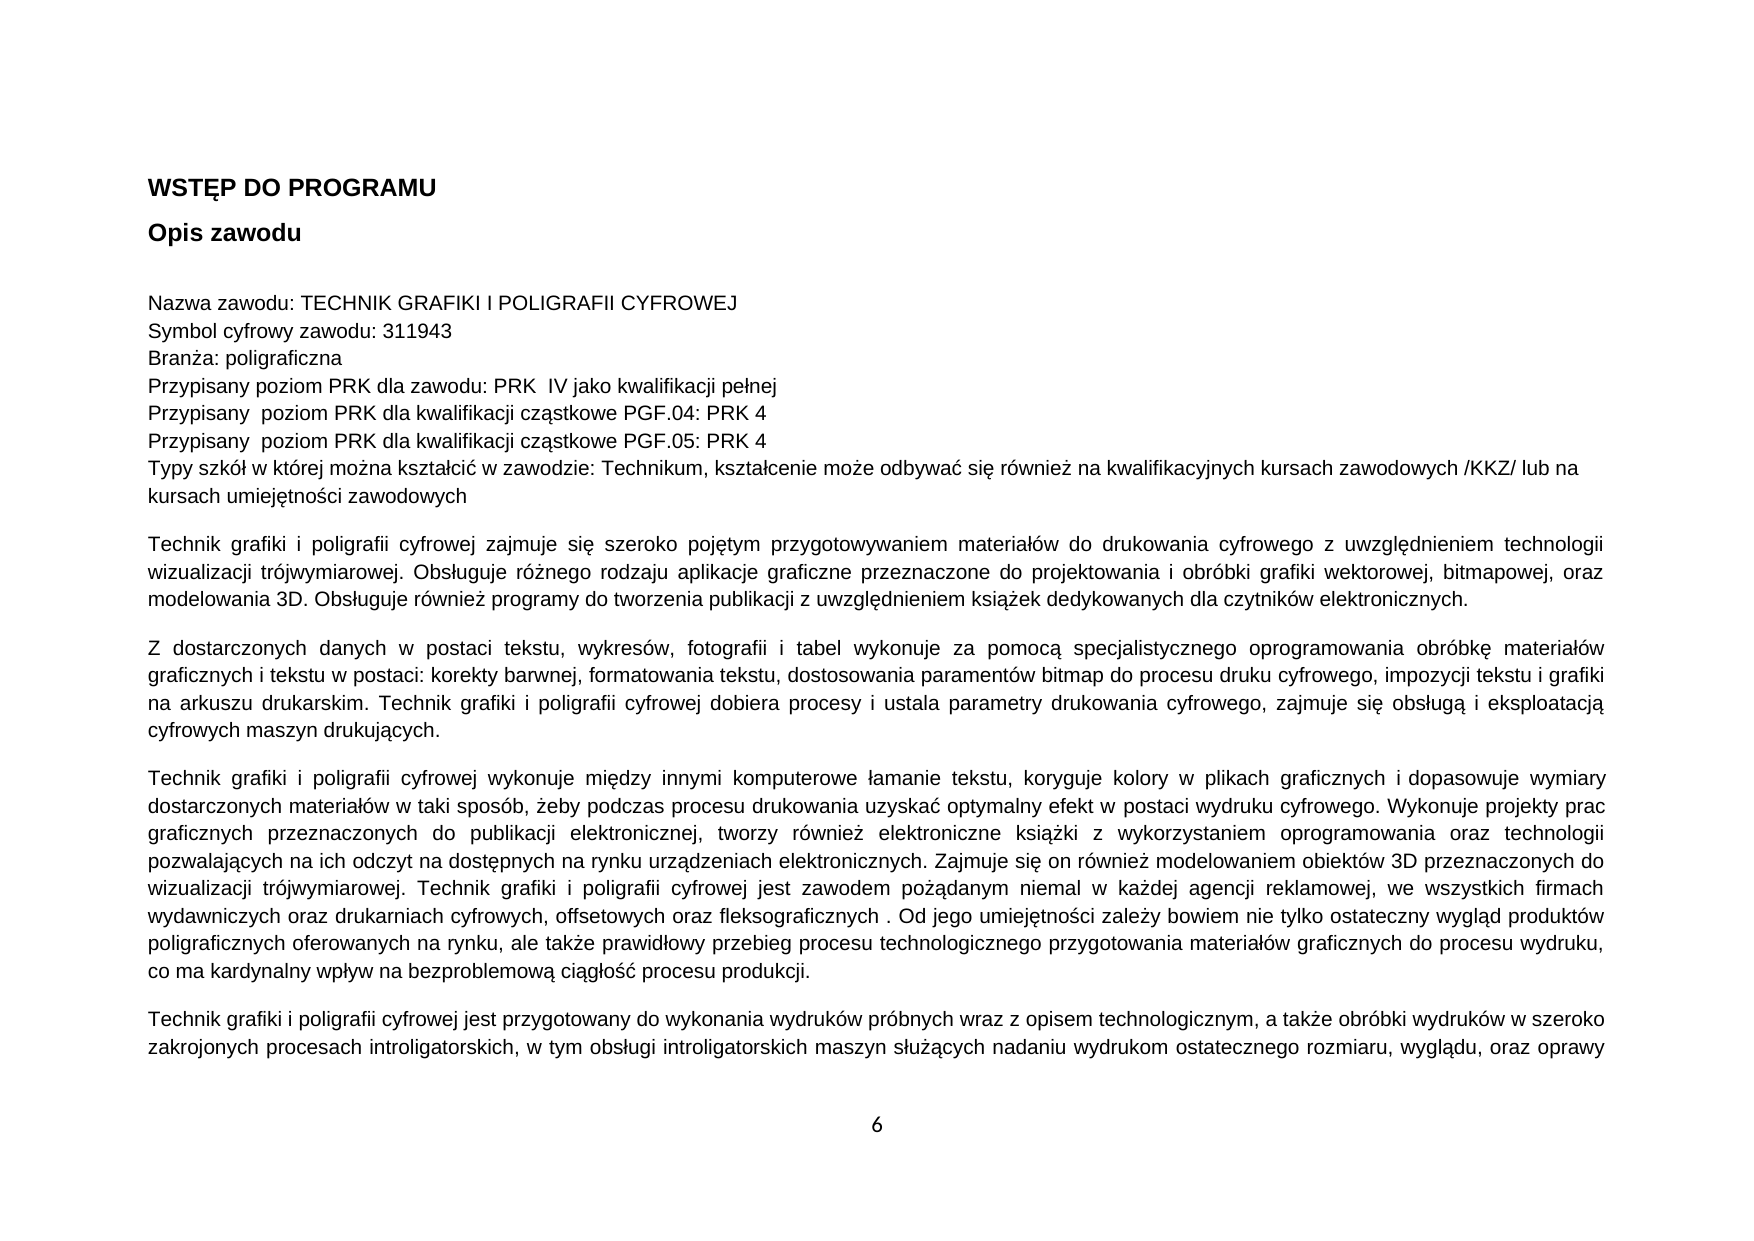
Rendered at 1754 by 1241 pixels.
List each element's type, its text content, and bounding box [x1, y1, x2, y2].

text Symbol cyfrowy zawodu: 311943 [148, 319, 1606, 343]
text Typy szkół w której można kształcić w zawodzie: Technikum, kształcenie może odbywać się również na kwalifikacyjnych kursach zawodowych /KKZ/ lub na kursach umiejętności zawodowych [148, 456, 1606, 508]
subtitle Opis zawodu [148, 218, 1606, 247]
text Przypisany poziom PRK dla kwalifikacji cząstkowe PGF.05: PRK 4 [148, 429, 1606, 453]
text Technik grafiki i poligrafii cyfrowej wykonuje między innymi komputerowe łamanie tekstu, koryguje kolory w plikach graficznych i dopasowuje wymiary dostarczonych materiałów w taki sposób, żeby podczas procesu drukowania uzyskać optymalny efekt w postaci wydruku cyfrowego. Wykonuje projekty prac graficznych przeznaczonych do publikacji elektronicznej, tworzy również elektroniczne książki z wykorzystaniem oprogramowania oraz technologii pozwalających na ich odczyt na dostępnych na rynku urządzeniach elektronicznych. Zajmuje się on również modelowaniem obiektów 3D przeznaczonych do wizualizacji trójwymiarowej. Technik grafiki i poligrafii cyfrowej jest zawodem pożądanym niemal w każdej agencji reklamowej, we wszystkich firmach wydawniczych oraz drukarniach cyfrowych, offsetowych oraz fleksograficznych . Od jego umiejętności zależy bowiem nie tylko ostateczny wygląd produktów poligraficznych oferowanych na rynku, ale także prawidłowy przebieg procesu technologicznego przygotowania materiałów graficznych do procesu wydruku, co ma kardynalny wpływ na bezproblemową ciągłość procesu produkcji. [148, 766, 1606, 983]
text Nazwa zawodu: TECHNIK GRAFIKI I POLIGRAFII CYFROWEJ [148, 291, 1606, 315]
subtitle WSTĘP DO PROGRAMU [148, 173, 1606, 201]
text Technik grafiki i poligrafii cyfrowej zajmuje się szeroko pojętym przygotowywaniem materiałów do drukowania cyfrowego z uwzględnieniem technologii wizualizacji trójwymiarowej. Obsługuje różnego rodzaju aplikacje graficzne przeznaczone do projektowania i obróbki grafiki wektorowej, bitmapowej, oraz modelowania 3D. Obsługuje również programy do tworzenia publikacji z uwzględnieniem książek dedykowanych dla czytników elektronicznych. [148, 532, 1606, 611]
text Przypisany poziom PRK dla kwalifikacji cząstkowe PGF.04: PRK 4 [148, 401, 1606, 425]
text Branża: poligraficzna [148, 346, 1606, 370]
text Przypisany poziom PRK dla zawodu: PRK IV jako kwalifikacji pełnej [148, 374, 1606, 398]
text Z dostarczonych danych w postaci tekstu, wykresów, fotografii i tabel wykonuje za pomocą specjalistycznego oprogramowania obróbkę materiałów graficznych i tekstu w postaci: korekty barwnej, formatowania tekstu, dostosowania paramentów bitmap do procesu druku cyfrowego, impozycji tekstu i grafiki na arkuszu drukarskim. Technik grafiki i poligrafii cyfrowej dobiera procesy i ustala parametry drukowania cyfrowego, zajmuje się obsługą i eksploatacją cyfrowych maszyn drukujących. [148, 635, 1606, 742]
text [148, 1007, 1606, 1058]
